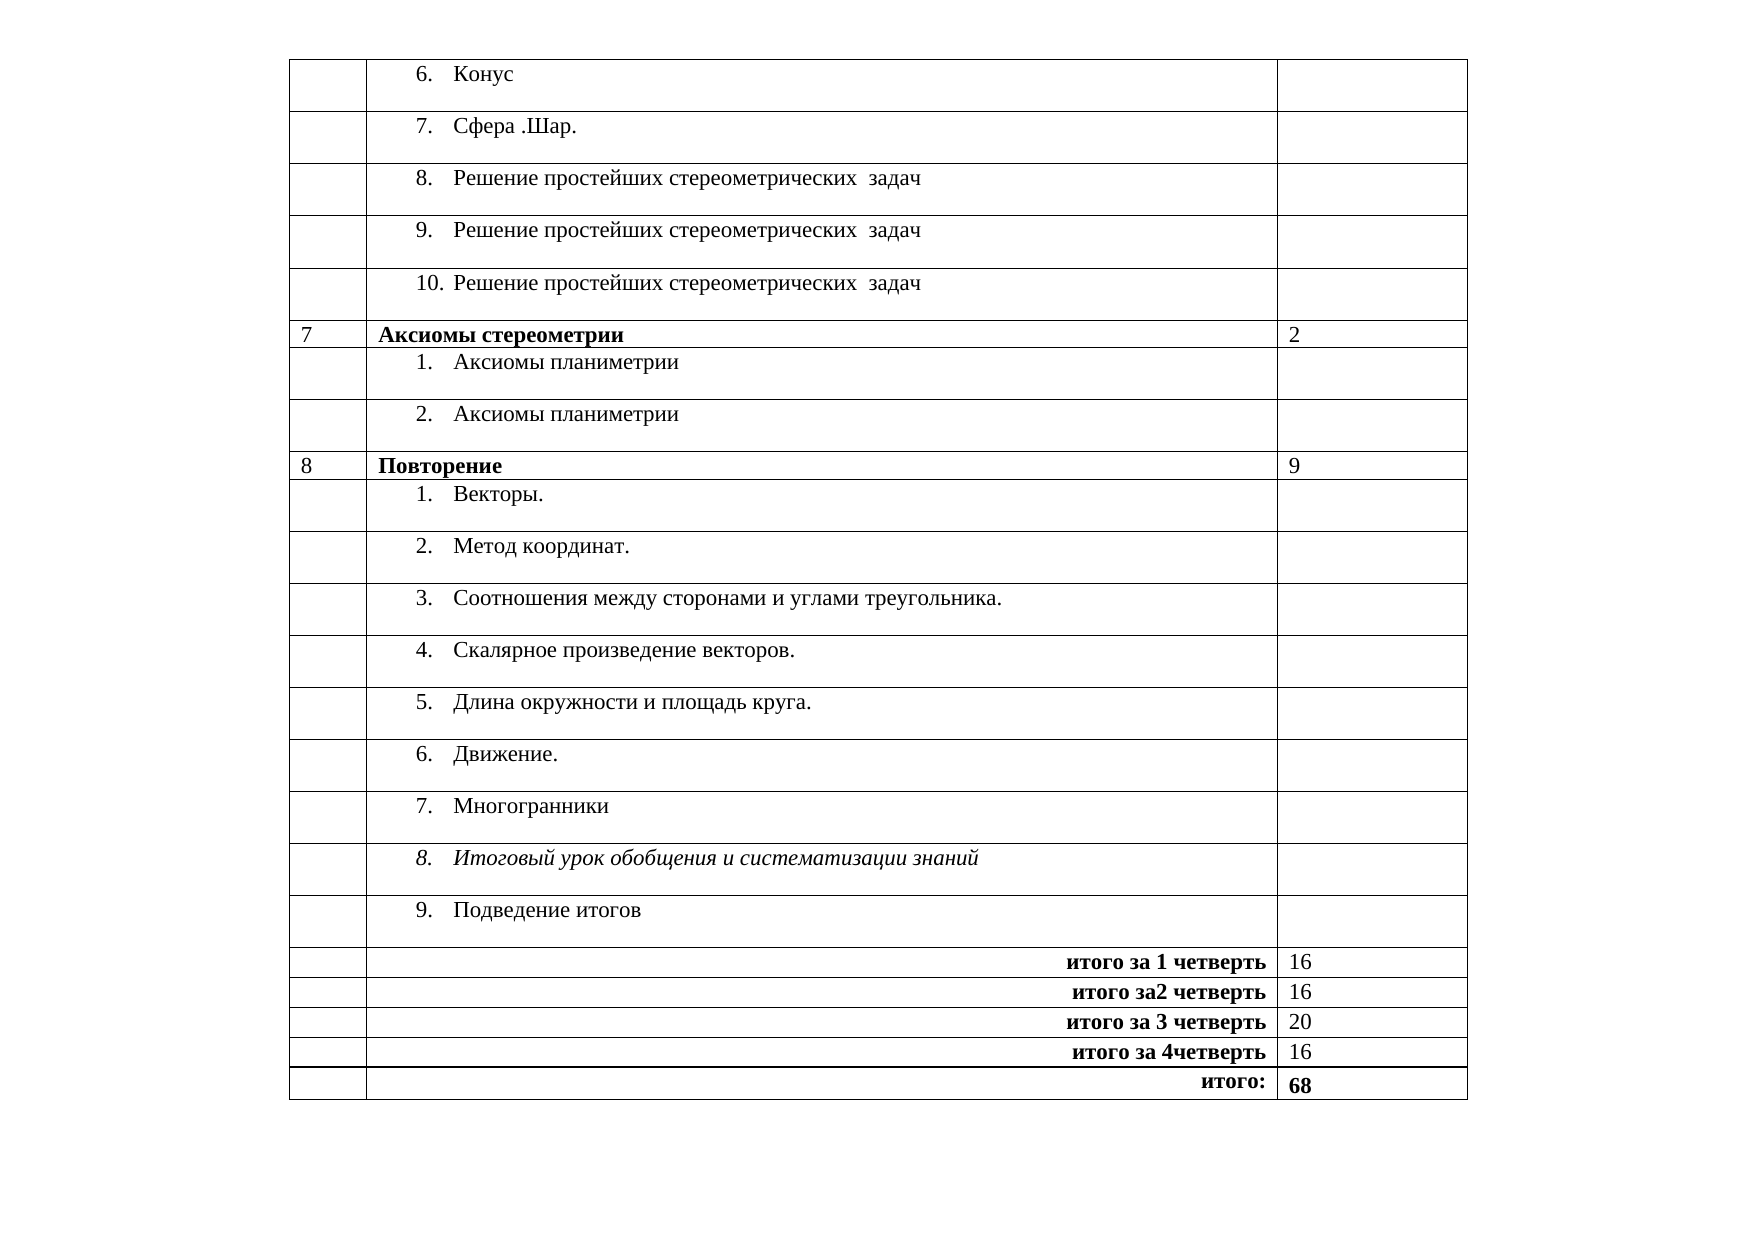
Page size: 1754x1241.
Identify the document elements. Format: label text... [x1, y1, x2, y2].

table_cell Аксиомы планиметрии [367, 400, 1277, 451]
table_cell [1278, 480, 1467, 531]
table_cell [1278, 164, 1467, 215]
table_cell итого за2 четверть [367, 978, 1277, 1007]
table_cell [1278, 269, 1467, 319]
table_cell [290, 60, 366, 111]
table_cell итого за 3 четверть [367, 1008, 1277, 1037]
table_cell [290, 740, 366, 791]
table_cell Решение простейших стереометрических задач [367, 216, 1277, 267]
table_cell 16 [1278, 978, 1467, 1007]
table_cell [290, 948, 366, 977]
table_cell [290, 844, 366, 895]
table_cell [1278, 348, 1467, 399]
table_cell Многогранники [367, 792, 1277, 843]
table_cell [1278, 792, 1467, 843]
table_cell [1278, 216, 1467, 267]
table_cell Подведение итогов [367, 896, 1277, 947]
table_cell итого за 1 четверть [367, 948, 1277, 977]
table_cell 20 [1278, 1008, 1467, 1037]
table_cell [1278, 636, 1467, 687]
table_cell 8 [290, 452, 366, 478]
table_cell [1278, 688, 1467, 739]
table_cell [1278, 584, 1467, 635]
table_cell итого за 4четверть [367, 1038, 1277, 1066]
table_cell Итоговый урок обобщения и систематизации знаний [367, 844, 1277, 895]
table_cell [290, 400, 366, 451]
table_cell [290, 164, 366, 215]
table_cell [290, 348, 366, 399]
table_cell [290, 636, 366, 687]
table_cell [290, 1038, 366, 1066]
table_cell [1278, 896, 1467, 947]
table_cell [1278, 532, 1467, 583]
table_cell 9 [1278, 452, 1467, 478]
table_cell [1278, 400, 1467, 451]
table_cell [1278, 740, 1467, 791]
table_cell [290, 688, 366, 739]
table_cell Скалярное произведение векторов. [367, 636, 1277, 687]
table_cell итого: [367, 1068, 1277, 1099]
table_cell [290, 112, 366, 163]
table_cell Длина окружности и площадь круга. [367, 688, 1277, 739]
table_cell [290, 269, 366, 319]
table_cell Метод координат. [367, 532, 1277, 583]
table_cell [290, 532, 366, 583]
table_cell Аксиомы планиметрии [367, 348, 1277, 399]
table_cell [290, 1008, 366, 1037]
table_cell Сфера .Шар. [367, 112, 1277, 163]
table_cell [1278, 60, 1467, 111]
table_cell 2 [1278, 321, 1467, 347]
table_cell [290, 584, 366, 635]
table_cell [290, 792, 366, 843]
table_cell Конус [367, 60, 1277, 111]
table_cell [1278, 844, 1467, 895]
table_cell 16 [1278, 948, 1467, 977]
table_cell 68 [1278, 1068, 1467, 1099]
table_cell [290, 896, 366, 947]
table_cell Аксиомы стереометрии [367, 321, 1277, 347]
table_cell [1278, 112, 1467, 163]
table_cell Решение простейших стереометрических задач [367, 164, 1277, 215]
table_cell Векторы. [367, 480, 1277, 531]
table_cell [290, 216, 366, 267]
table_cell 7 [290, 321, 366, 347]
table_cell Соотношения между сторонами и углами треугольника. [367, 584, 1277, 635]
table_cell [290, 480, 366, 531]
table_cell Повторение [367, 452, 1277, 478]
table_cell [290, 978, 366, 1007]
table_cell [290, 1068, 366, 1099]
table_cell 16 [1278, 1038, 1467, 1066]
table_cell Решение простейших стереометрических задач [367, 269, 1277, 319]
table_cell Движение. [367, 740, 1277, 791]
